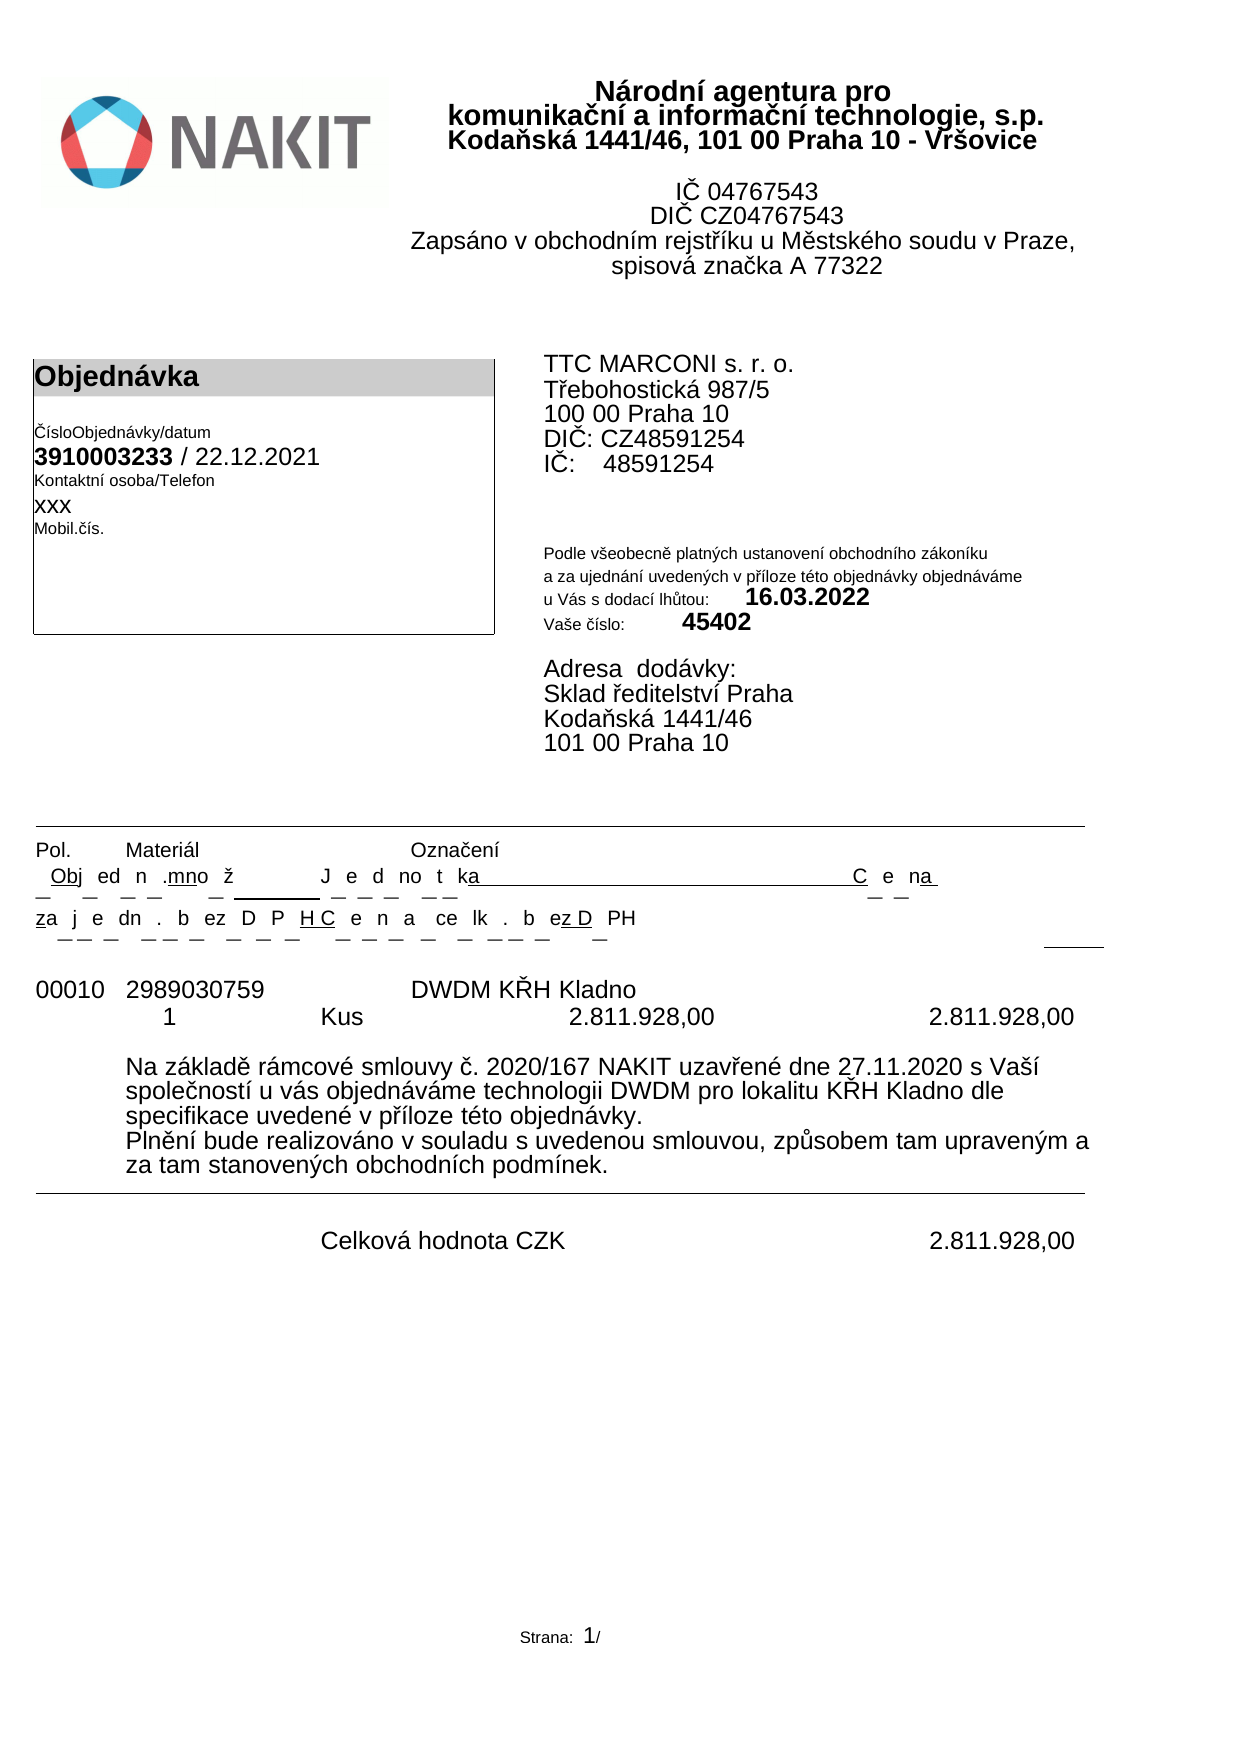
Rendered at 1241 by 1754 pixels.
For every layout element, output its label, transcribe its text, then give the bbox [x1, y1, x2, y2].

text Celková hodnota CZK 2.811.928,00 [320, 1226, 1134, 1255]
text Plnění bude realizováno v souladu s uvedenou smlouvou, způsobem tam upraveným a za tam stanovených obchodních podmínek. [125, 1129, 1105, 1179]
text 00010 2989030759 DWDM KŘH Kladno [35, 977, 1134, 1004]
text Podle všeobecně platných ustanovení obchodního zákoníku [543, 544, 1134, 563]
text Pol. Materiál Označení [35, 838, 1134, 862]
text Adresa dodávky: Sklad ředitelství Praha Kodaňská 1441/46 101 00 Praha 10 [543, 658, 794, 757]
text a za ujednání uvedených v příloze této objednávky objednáváme u Vás s dodací lhůtou: 16.03.2022 [543, 569, 1023, 611]
text Třebohostická 987/5 100 00 Praha 10 DIČ: CZ48591254 IČ: 48591254 [543, 378, 771, 478]
text _Obj_ed_n_.mno_ž J_e_d_no_t_ka C_e_na za_j_e_dn_._b_ez_D_P_H C_e_n_a _ce_lk_._b_ez D_PH [35, 863, 1134, 946]
text Na základě rámcové smlouvy č. 2020/167 NAKIT uzavřené dne 27.11.2020 s Vaší společností u vás objednáváme technologii DWDM pro lokalitu KŘH Kladno dle specifikace uvedené v příloze této objednávky. [125, 1055, 1040, 1129]
text 1 Kus 2.811.928,00 2.811.928,00 [162, 1004, 1134, 1031]
picture [41, 77, 390, 208]
text TTC MARCONI s. r. o. [543, 351, 1134, 377]
text Vaše číslo: 45402 [543, 611, 1134, 635]
